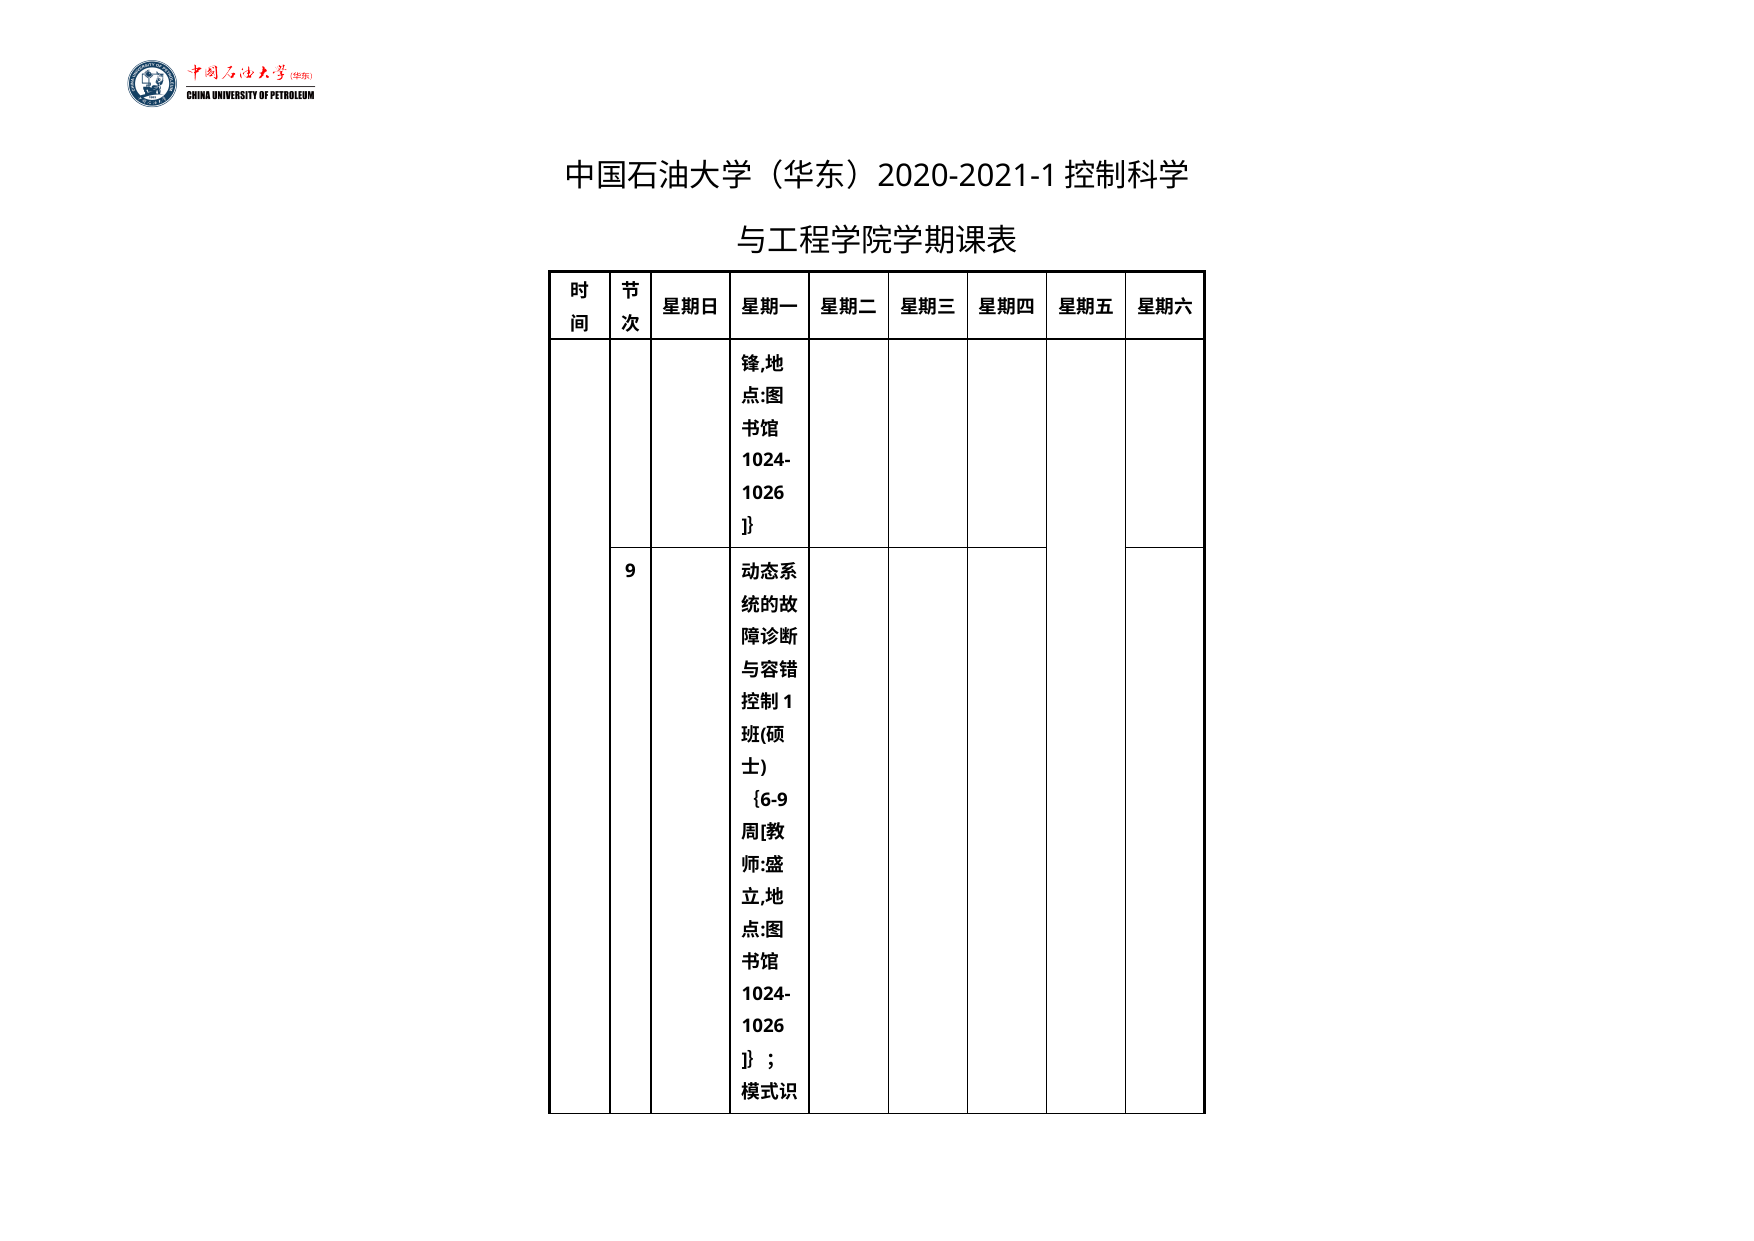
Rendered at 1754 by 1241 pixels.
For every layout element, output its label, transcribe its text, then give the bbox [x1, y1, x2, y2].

table_cell 星期五 [1047, 273, 1125, 338]
table_cell 节 次 [611, 273, 650, 338]
table_cell 星期二 [810, 273, 888, 338]
table_cell 星期一 [731, 273, 808, 338]
table_cell [889, 548, 967, 1112]
table_cell 8 [611, 340, 650, 547]
table_cell 星期四 [968, 273, 1046, 338]
table_cell [968, 340, 1046, 547]
table_cell 星期三 [889, 273, 967, 338]
table_cell 星期日 [652, 273, 729, 338]
table_header 中国石油大学（华东）2020-2021-1控制科学与工程学院学期课表 [549, 140, 1204, 270]
table_cell [889, 340, 967, 547]
table_cell [652, 340, 729, 547]
table_cell 星期六 [1126, 273, 1203, 338]
table_cell [968, 548, 1046, 1112]
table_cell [731, 548, 808, 1112]
table_cell [1126, 548, 1203, 1112]
table_cell 9 [611, 548, 650, 1112]
table_cell [810, 548, 888, 1112]
table_cell [652, 548, 729, 1112]
table_cell [810, 340, 888, 547]
table_cell 时 间 [551, 273, 609, 338]
table_cell [1126, 340, 1203, 547]
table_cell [731, 340, 808, 547]
